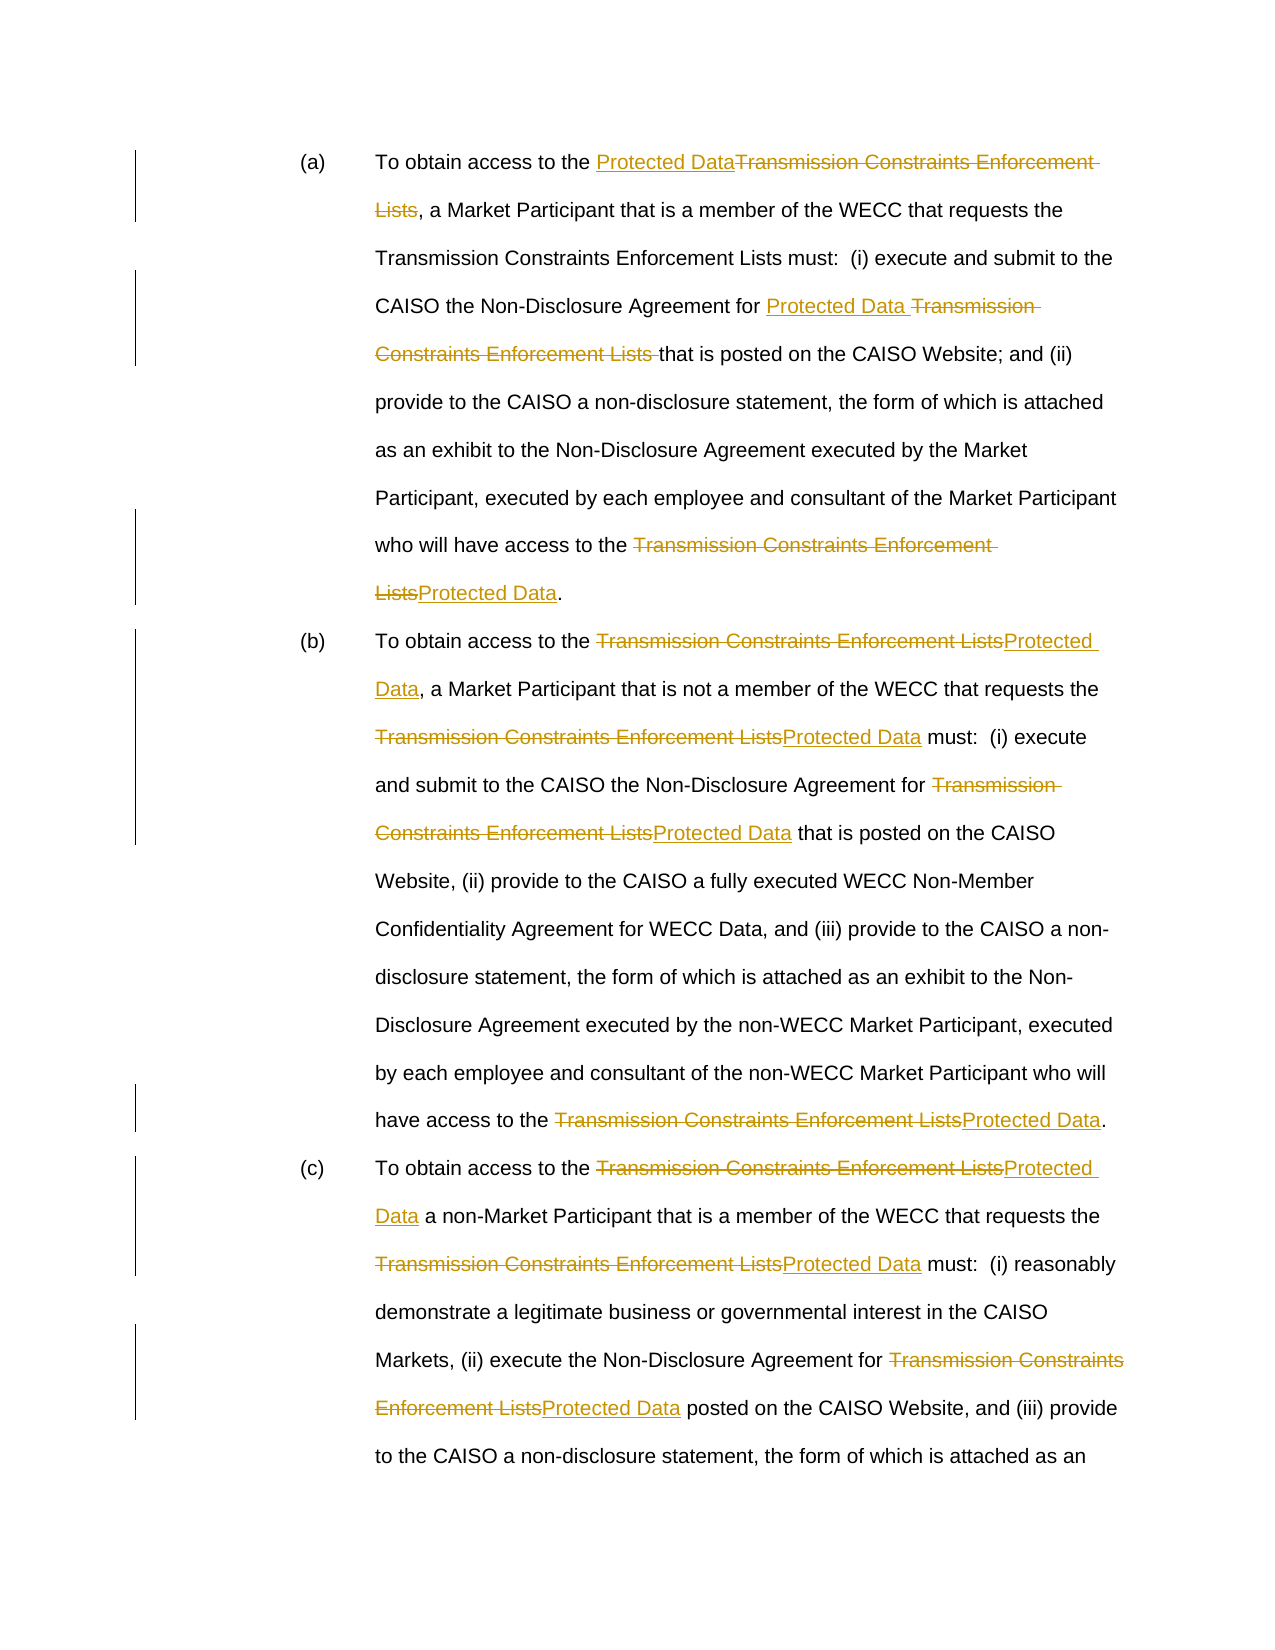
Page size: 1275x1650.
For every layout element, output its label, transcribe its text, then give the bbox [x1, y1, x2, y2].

text (a) To obtain access to the , a Market Participant that is a member of the WECC that requests the Transmission Constraints Enforcement Lists must: (i) execute and submit to the CAISO the Non-Disclosure Agreement for that is posted on the CAISO Website; and (ii) provide to the CAISO a non-disclosure statement, the form of which is attached as an exhibit to the Non-Disclosure Agreement executed by the Market Participant, executed by each employee and consultant of the Market Participant who will have access to the . [300, 150, 1125, 605]
text (b) To obtain access to the , a Market Participant that is not a member of the WECC that requests the must: (i) execute and submit to the CAISO the Non-Disclosure Agreement for that is posted on the CAISO Website, (ii) provide to the CAISO a fully executed WECC Non-Member Confidentiality Agreement for WECC Data, and (iii) provide to the CAISO a non-disclosure statement, the form of which is attached as an exhibit to the Non-Disclosure Agreement executed by the non-WECC Market Participant, executed by each employee and consultant of the non-WECC Market Participant who will have access to the . [300, 629, 1125, 1132]
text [300, 1156, 1125, 1468]
